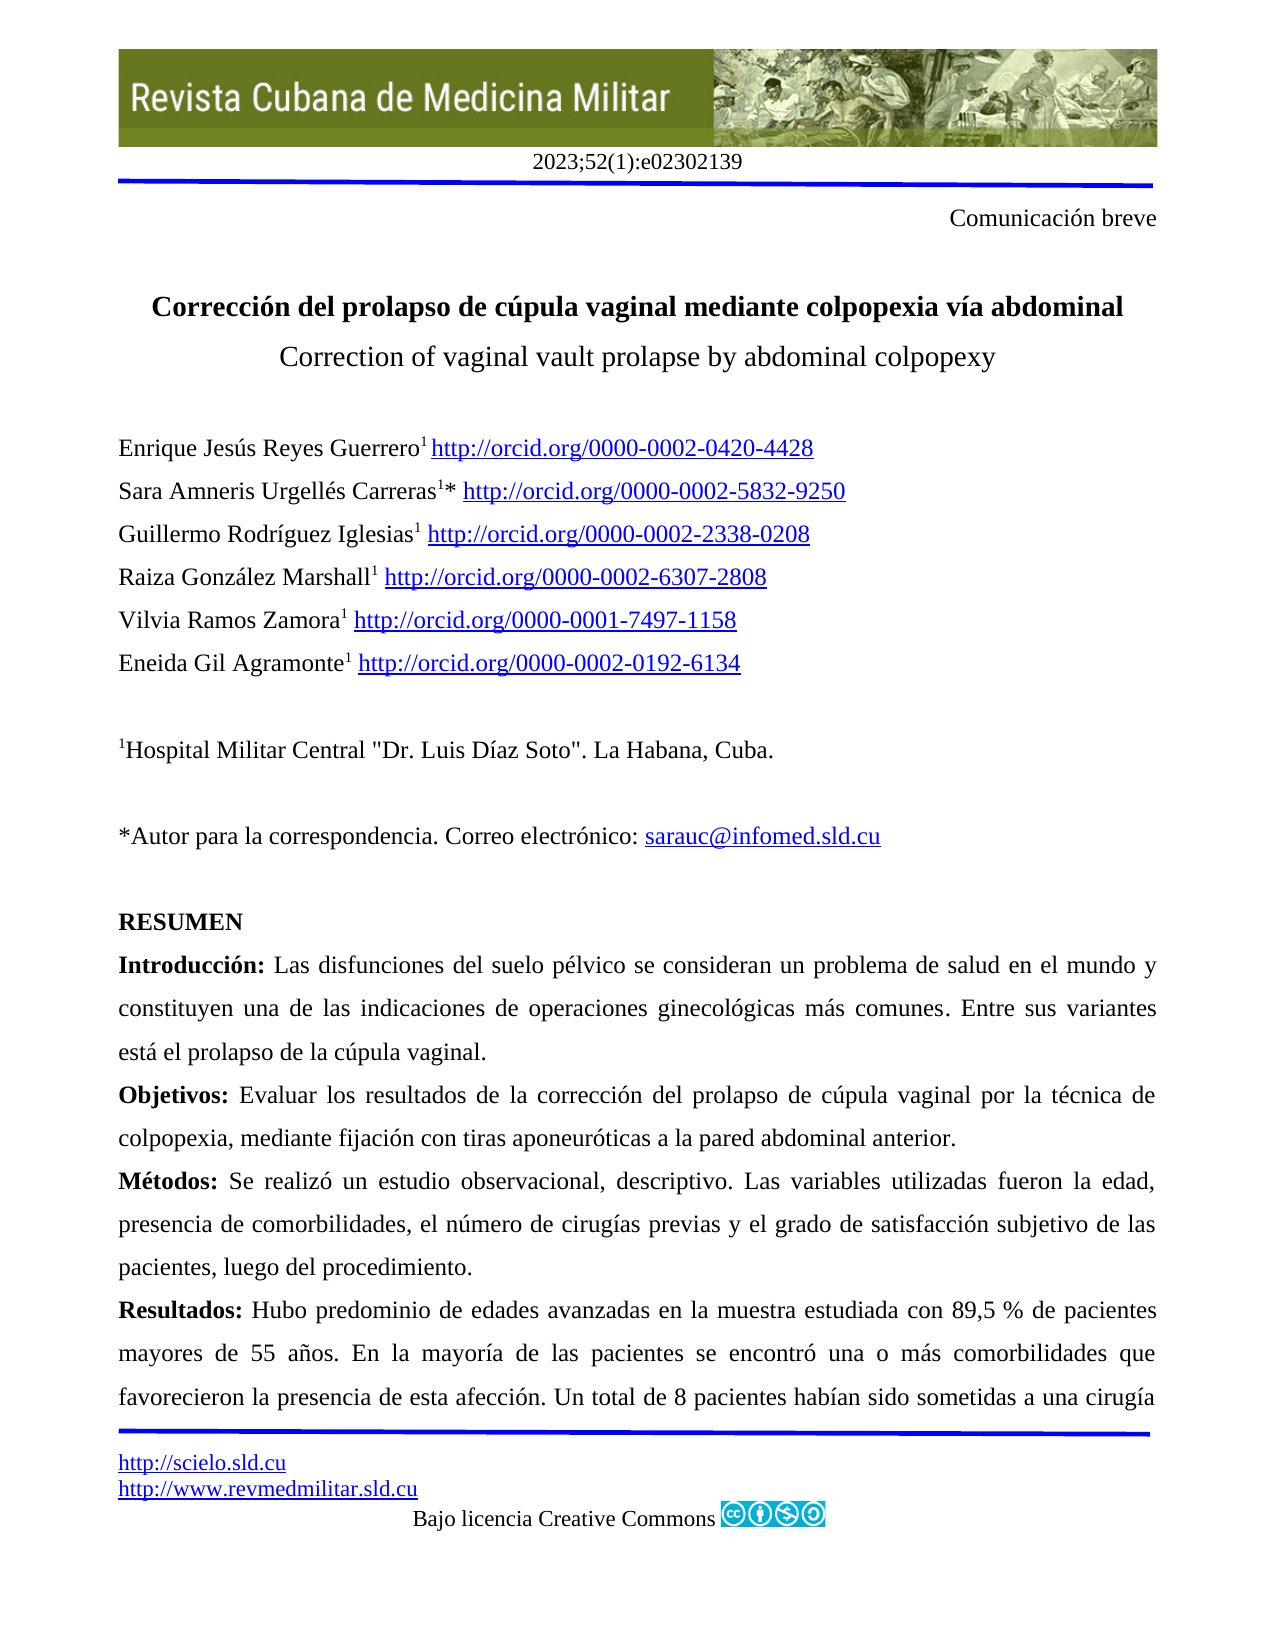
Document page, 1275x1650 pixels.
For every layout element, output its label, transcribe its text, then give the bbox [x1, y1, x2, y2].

picture [118, 49, 1158, 147]
text Vilvia Ramos Zamora1 http://orcid.org/0000-0001-7497-1158 [118, 605, 1157, 634]
text Guillermo Rodríguez Iglesias1 http://orcid.org/0000-0002-2338-0208 [118, 519, 1157, 548]
text Métodos: Se realizó un estudio observacional, descriptivo. Las variables utilizadas fueron la edad, presencia de comorbilidades, el número de cirugías previas y el grado de satisfacción subjetivo de las pacientes, luego del procedimiento. [118, 1166, 1157, 1281]
text Correction of vaginal vault prolapse by abdominal colpopexy [118, 339, 1157, 373]
text Objetivos: Evaluar los resultados de la corrección del prolapso de cúpula vaginal por la técnica de colpopexia, mediante fijación con tiras aponeuróticas a la pared abdominal anterior. [118, 1080, 1157, 1152]
text Comunicación breve [118, 203, 1157, 232]
text Corrección del prolapso de cúpula vaginal mediante colpopexia vía abdominal [118, 289, 1157, 323]
text RESUMEN [118, 907, 1157, 936]
text Sara Amneris Urgellés Carreras1* http://orcid.org/0000-0002-5832-9250 [118, 476, 1157, 505]
text Introducción: Las disfunciones del suelo pélvico se consideran un problema de salud en el mundo y constituyen una de las indicaciones de operaciones ginecológicas más comunes. Entre sus variantes está el prolapso de la cúpula vaginal. [118, 950, 1157, 1065]
text Raiza González Marshall1 http://orcid.org/0000-0002-6307-2808 [118, 562, 1157, 591]
text 1Hospital Militar Central "Dr. Luis Díaz Soto". La Habana, Cuba. [118, 735, 1157, 763]
text Eneida Gil Agramonte1 http://orcid.org/0000-0002-0192-6134 [118, 648, 1157, 677]
picture [720, 1501, 826, 1527]
text Enrique Jesús Reyes Guerrero1 http://orcid.org/0000-0002-0420-4428 [118, 433, 1157, 462]
text *Autor para la correspondencia. Correo electrónico: sarauc@infomed.sld.cu [118, 821, 1157, 850]
